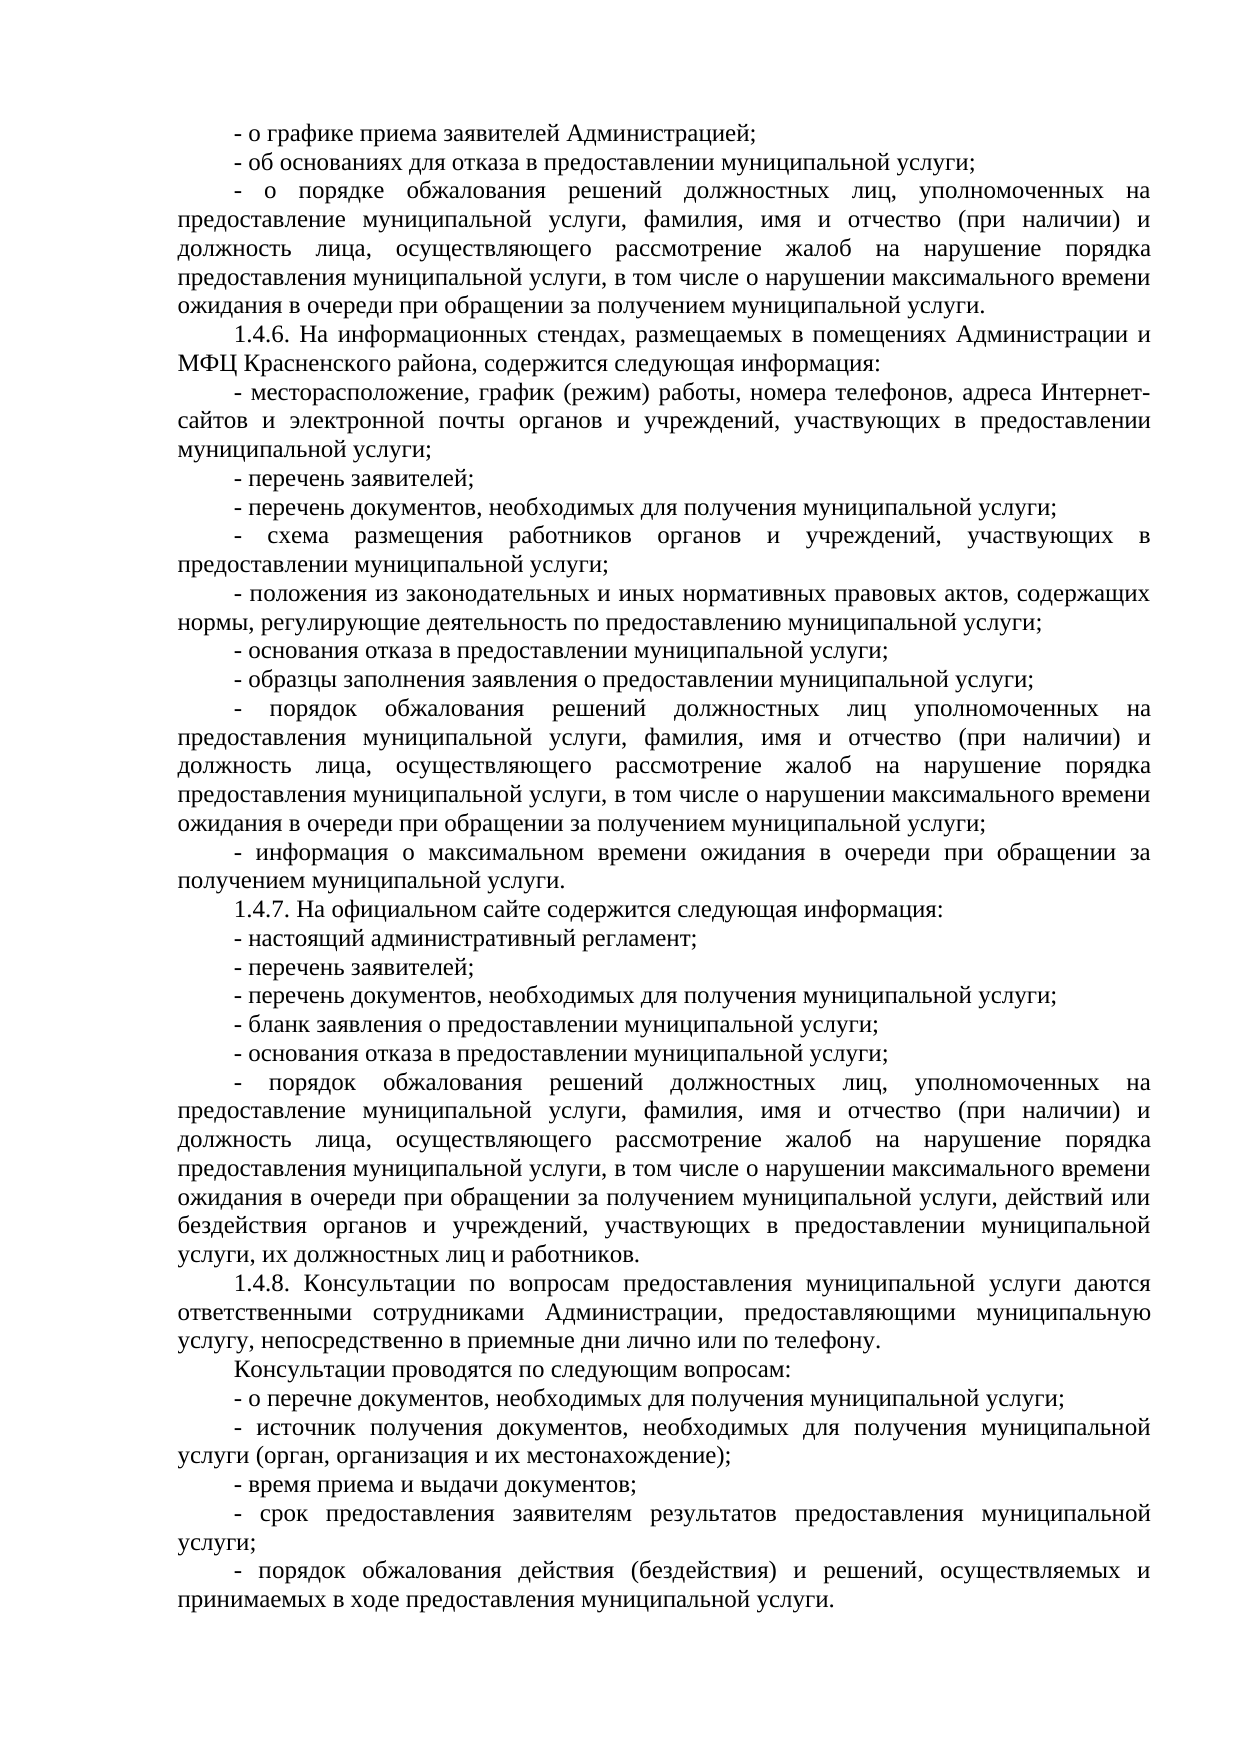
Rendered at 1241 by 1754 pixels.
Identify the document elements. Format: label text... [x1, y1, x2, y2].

text - о порядке обжалования решений должностных лиц, уполномоченных на предоставление муниципальной услуги, фамилия, имя и отчество (при наличии) и должность лица, осуществляющего рассмотрение жалоб на нарушение порядка предоставления муниципальной услуги, в том числе о нарушении максимального времени ожидания в очереди при обращении за получением муниципальной услуги. [177, 176, 1152, 319]
text - об основаниях для отказа в предоставлении муниципальной услуги; [177, 147, 1152, 176]
text - бланк заявления о предоставлении муниципальной услуги; [177, 1009, 1152, 1038]
text 1.4.7. На официальном сайте содержится следующая информация: [177, 894, 1152, 923]
text - положения из законодательных и иных нормативных правовых актов, содержащих нормы, регулирующие деятельность по предоставлению муниципальной услуги; [177, 578, 1152, 636]
text 1.4.8. Консультации по вопросам предоставления муниципальной услуги даются ответственными сотрудниками Администрации, предоставляющими муниципальную услугу, непосредственно в приемные дни лично или по телефону. [177, 1268, 1152, 1354]
text - перечень документов, необходимых для получения муниципальной услуги; [177, 981, 1152, 1009]
text - время приема и выдачи документов; [177, 1469, 1152, 1498]
text - месторасположение, график (режим) работы, номера телефонов, адреса Интернет-сайтов и электронной почты органов и учреждений, участвующих в предоставлении муниципальной услуги; [177, 377, 1152, 463]
text - о графике приема заявителей Администрацией; [177, 118, 1152, 147]
text - образцы заполнения заявления о предоставлении муниципальной услуги; [177, 664, 1152, 693]
text - срок предоставления заявителям результатов предоставления муниципальной услуги; [177, 1498, 1152, 1556]
text 1.4.6. На информационных стендах, размещаемых в помещениях Администрации и МФЦ Красненского района, содержится следующая информация: [177, 319, 1152, 377]
text Консультации проводятся по следующим вопросам: [177, 1354, 1152, 1383]
text - информация о максимальном времени ожидания в очереди при обращении за получением муниципальной услуги. [177, 837, 1152, 894]
text - источник получения документов, необходимых для получения муниципальной услуги (орган, организация и их местонахождение); [177, 1412, 1152, 1469]
text - настоящий административный регламент; [177, 923, 1152, 952]
text - схема размещения работников органов и учреждений, участвующих в предоставлении муниципальной услуги; [177, 521, 1152, 578]
text - основания отказа в предоставлении муниципальной услуги; [177, 1038, 1152, 1067]
text - перечень документов, необходимых для получения муниципальной услуги; [177, 492, 1152, 521]
text - порядок обжалования решений должностных лиц уполномоченных на предоставления муниципальной услуги, фамилия, имя и отчество (при наличии) и должность лица, осуществляющего рассмотрение жалоб на нарушение порядка предоставления муниципальной услуги, в том числе о нарушении максимального времени ожидания в очереди при обращении за получением муниципальной услуги; [177, 693, 1152, 837]
text - порядок обжалования решений должностных лиц, уполномоченных на предоставление муниципальной услуги, фамилия, имя и отчество (при наличии) и должность лица, осуществляющего рассмотрение жалоб на нарушение порядка предоставления муниципальной услуги, в том числе о нарушении максимального времени ожидания в очереди при обращении за получением муниципальной услуги, действий или бездействия органов и учреждений, участвующих в предоставлении муниципальной услуги, их должностных лиц и работников. [177, 1067, 1152, 1268]
text - порядок обжалования действия (бездействия) и решений, осуществляемых и принимаемых в ходе предоставления муниципальной услуги. [177, 1556, 1152, 1613]
text - перечень заявителей; [177, 952, 1152, 981]
text - основания отказа в предоставлении муниципальной услуги; [177, 636, 1152, 664]
text - перечень заявителей; [177, 463, 1152, 492]
text - о перечне документов, необходимых для получения муниципальной услуги; [177, 1383, 1152, 1412]
